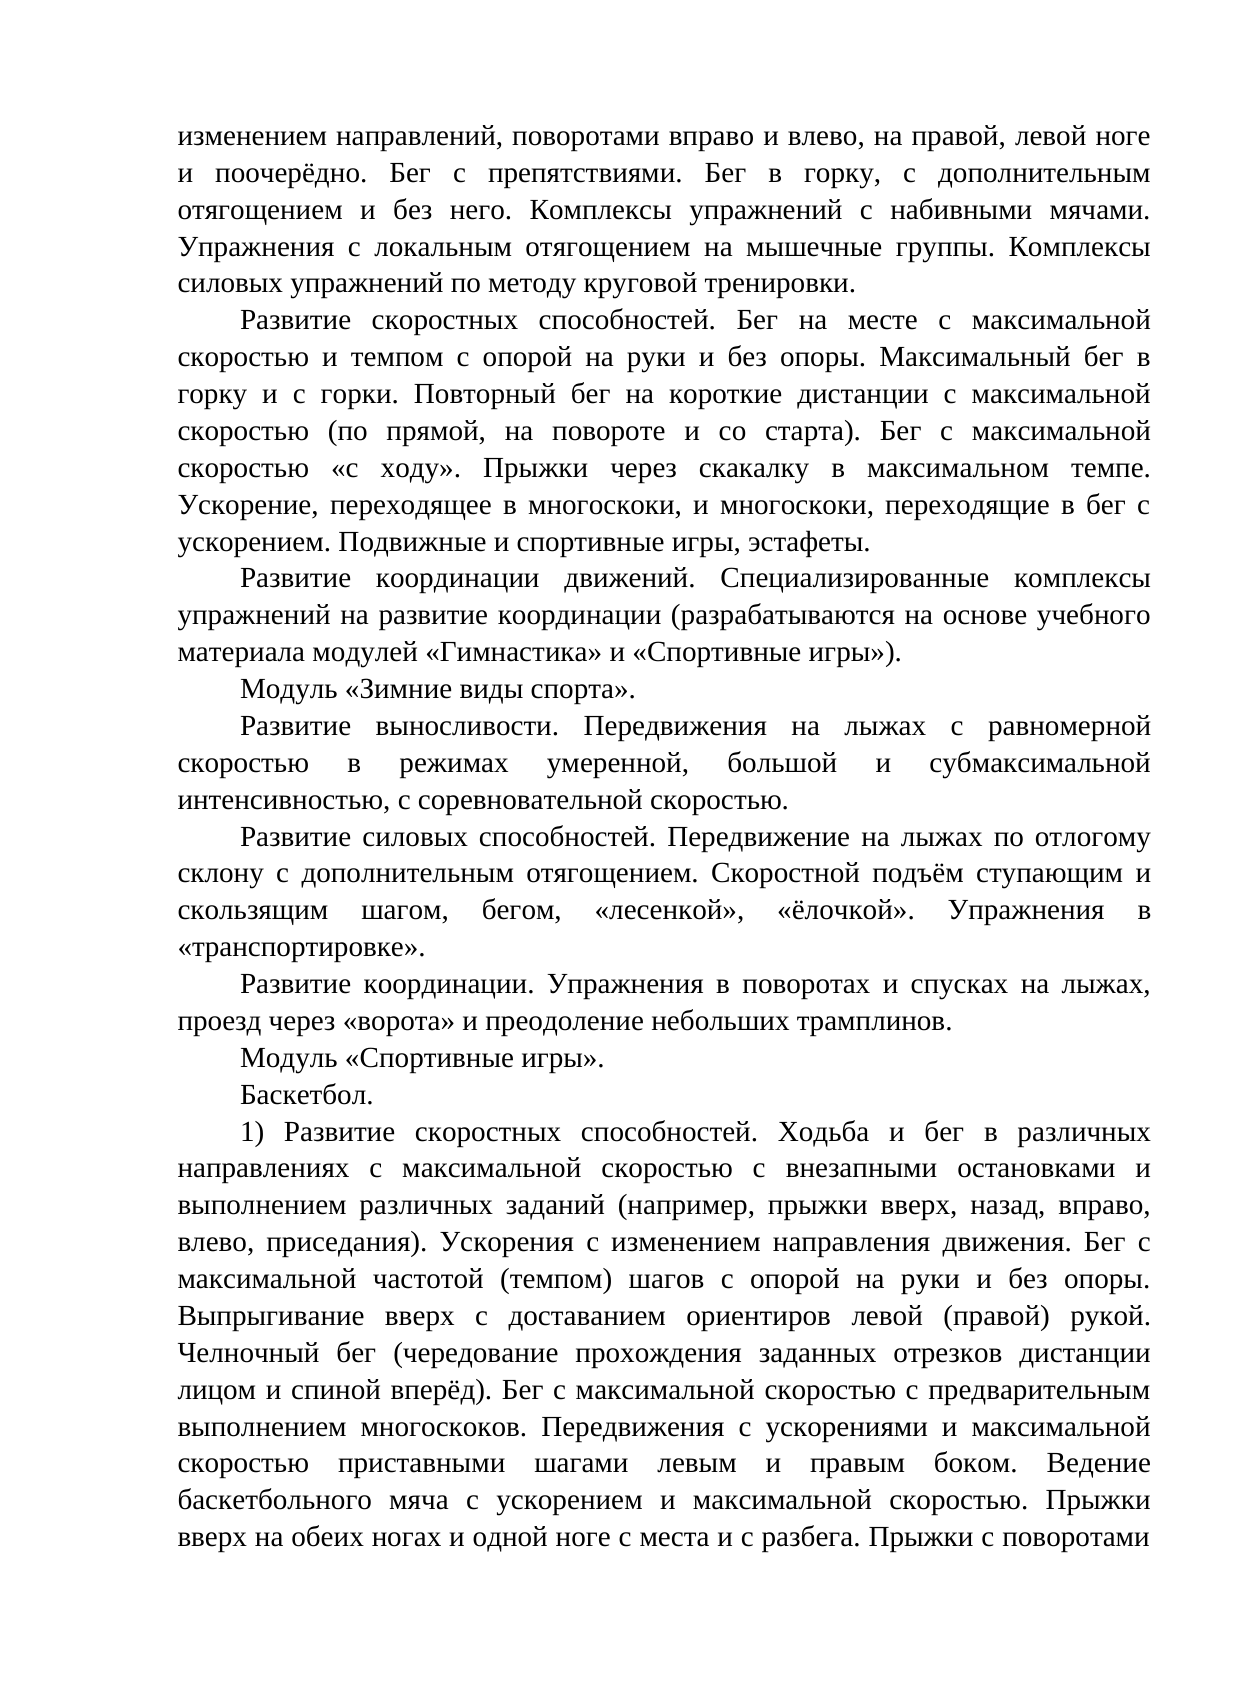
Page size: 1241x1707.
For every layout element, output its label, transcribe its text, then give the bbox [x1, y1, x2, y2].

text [177, 118, 1152, 299]
text Развитие координации. Упражнения в поворотах и спусках на лыжах, проезд через «ворота» и преодоление небольших трамплинов. [177, 966, 1152, 1037]
text Модуль «Спортивные игры». [177, 1040, 1152, 1073]
text Развитие координации движений. Специализированные комплексы упражнений на развитие координации (разрабатываются на основе учебного материала модулей «Гимнастика» и «Спортивные игры»). [177, 561, 1152, 668]
text Баскетбол. [177, 1077, 1152, 1110]
text Развитие выносливости. Передвижения на лыжах с равномерной скоростью в режимах умеренной, большой и субмаксимальной интенсивностью, с соревновательной скоростью. [177, 708, 1152, 815]
text Развитие силовых способностей. Передвижение на лыжах по отлогому склону с дополнительным отягощением. Скоростной подъём ступающим и скользящим шагом, бегом, «лесенкой», «ёлочкой». Упражнения в «транспортировке». [177, 819, 1152, 963]
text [177, 1114, 1152, 1553]
text Модуль «Зимние виды спорта». [177, 671, 1152, 705]
text Развитие скоростных способностей. Бег на месте с максимальной скоростью и темпом с опорой на руки и без опоры. Максимальный бег в горку и с горки. Повторный бег на короткие дистанции с максимальной скоростью (по прямой, на повороте и со старта). Бег с максимальной скоростью «с ходу». Прыжки через скакалку в максимальном темпе. Ускорение, переходящее в многоскоки, и многоскоки, переходящие в бег с ускорением. Подвижные и спортивные игры, эстафеты. [177, 302, 1152, 557]
